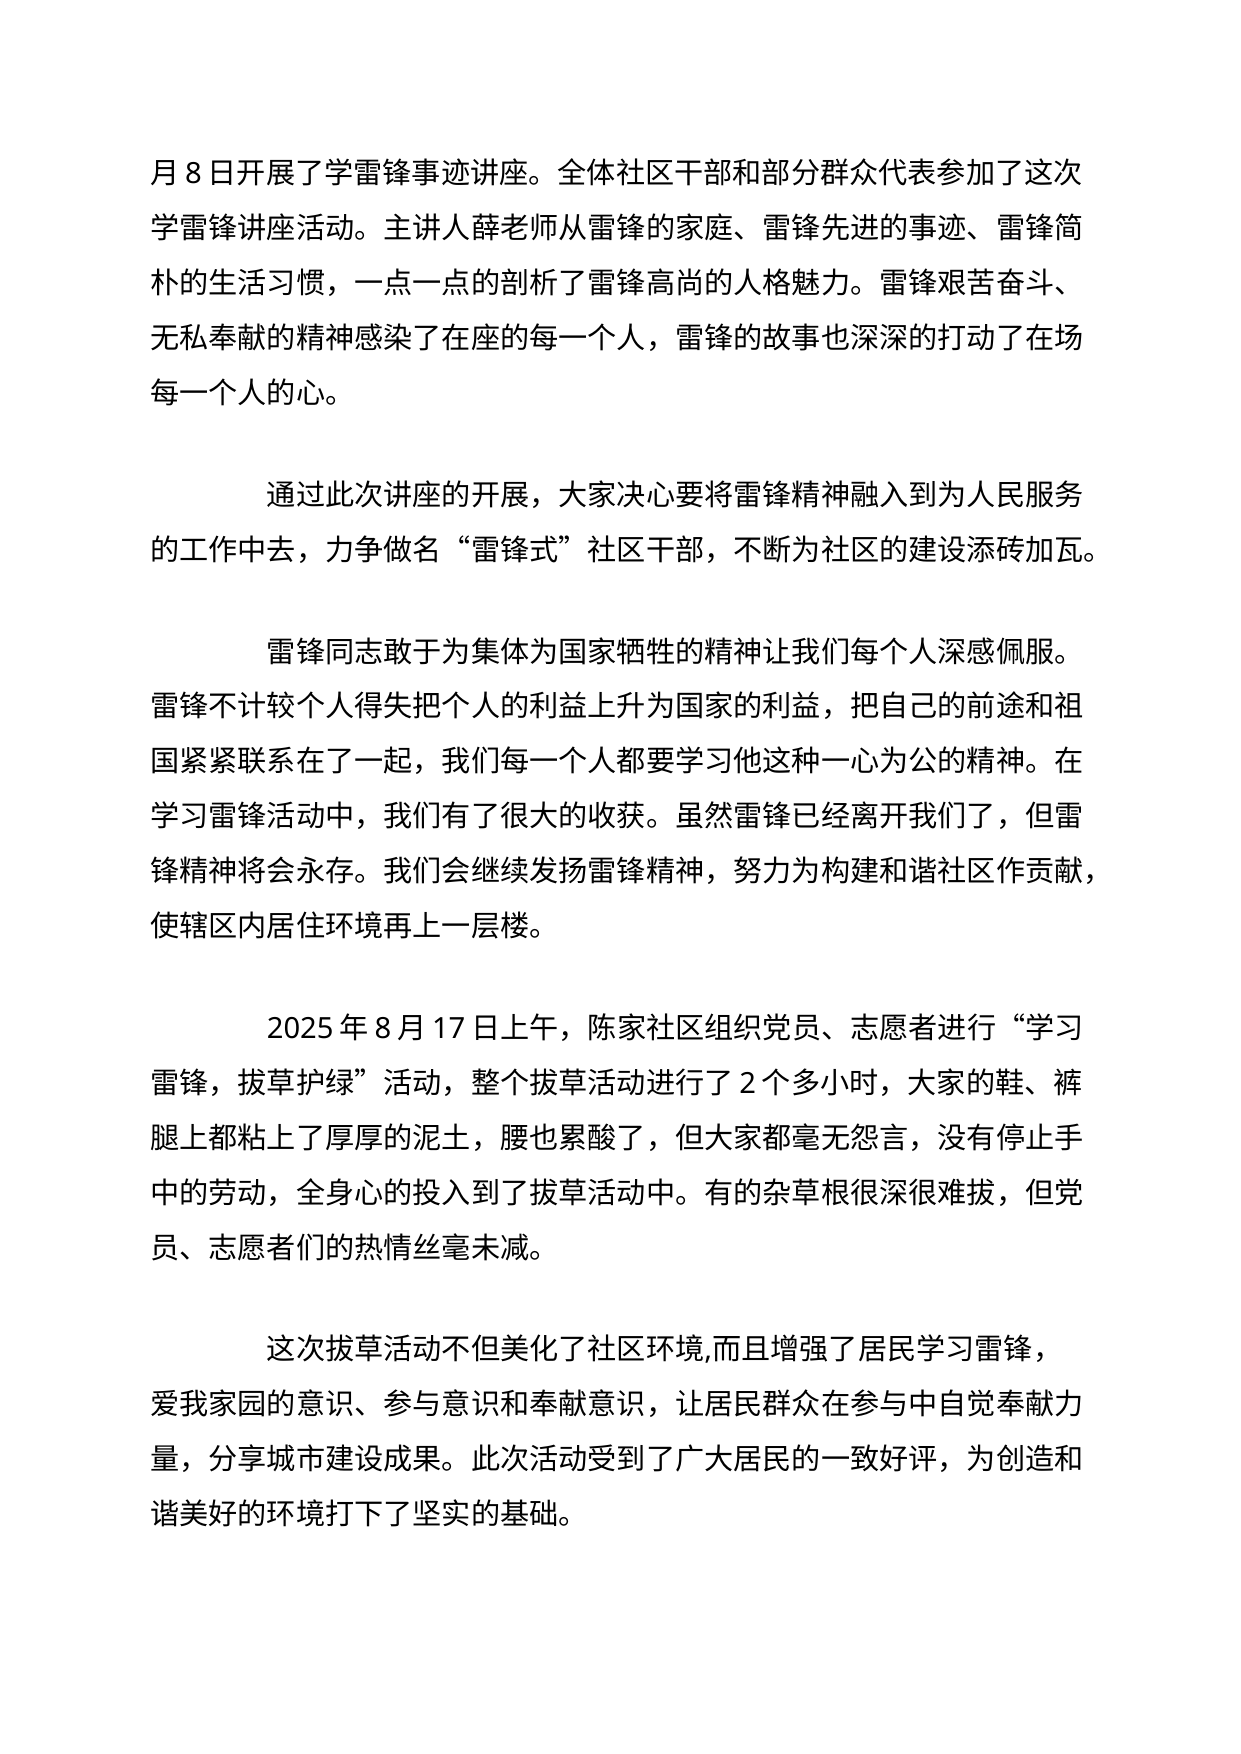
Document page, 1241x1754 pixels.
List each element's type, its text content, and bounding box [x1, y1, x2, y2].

text 雷锋同志敢于为集体为国家牺牲的精神让我们每个人深感佩服。雷锋不计较个人得失把个人的利益上升为国家的利益，把自己的前途和祖国紧紧联系在了一起，我们每一个人都要学习他这种一心为公的精神。在学习雷锋活动中，我们有了很大的收获。虽然雷锋已经离开我们了，但雷锋精神将会永存。我们会继续发扬雷锋精神，努力为构建和谐社区作贡献，使辖区内居住环境再上一层楼。 [150, 628, 1090, 945]
text 这次拔草活动不但美化了社区环境,而且增强了居民学习雷锋，爱我家园的意识、参与意识和奉献意识，让居民群众在参与中自觉奉献力量，分享城市建设成果。此次活动受到了广大居民的一致好评，为创造和谐美好的环境打下了坚实的基础。 [150, 1326, 1090, 1533]
text 2025年8月17日上午，陈家社区组织党员、志愿者进行“学习雷锋，拔草护绿”活动，整个拔草活动进行了2个多小时，大家的鞋、裤腿上都粘上了厚厚的泥土，腰也累酸了，但大家都毫无怨言，没有停止手中的劳动，全身心的投入到了拔草活动中。有的杂草根很深很难拔，但党员、志愿者们的热情丝毫未减。 [150, 1004, 1090, 1266]
text 通过此次讲座的开展，大家决心要将雷锋精神融入到为人民服务的工作中去，力争做名“雷锋式”社区干部，不断为社区的建设添砖加瓦。 [150, 471, 1090, 569]
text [150, 150, 1090, 412]
